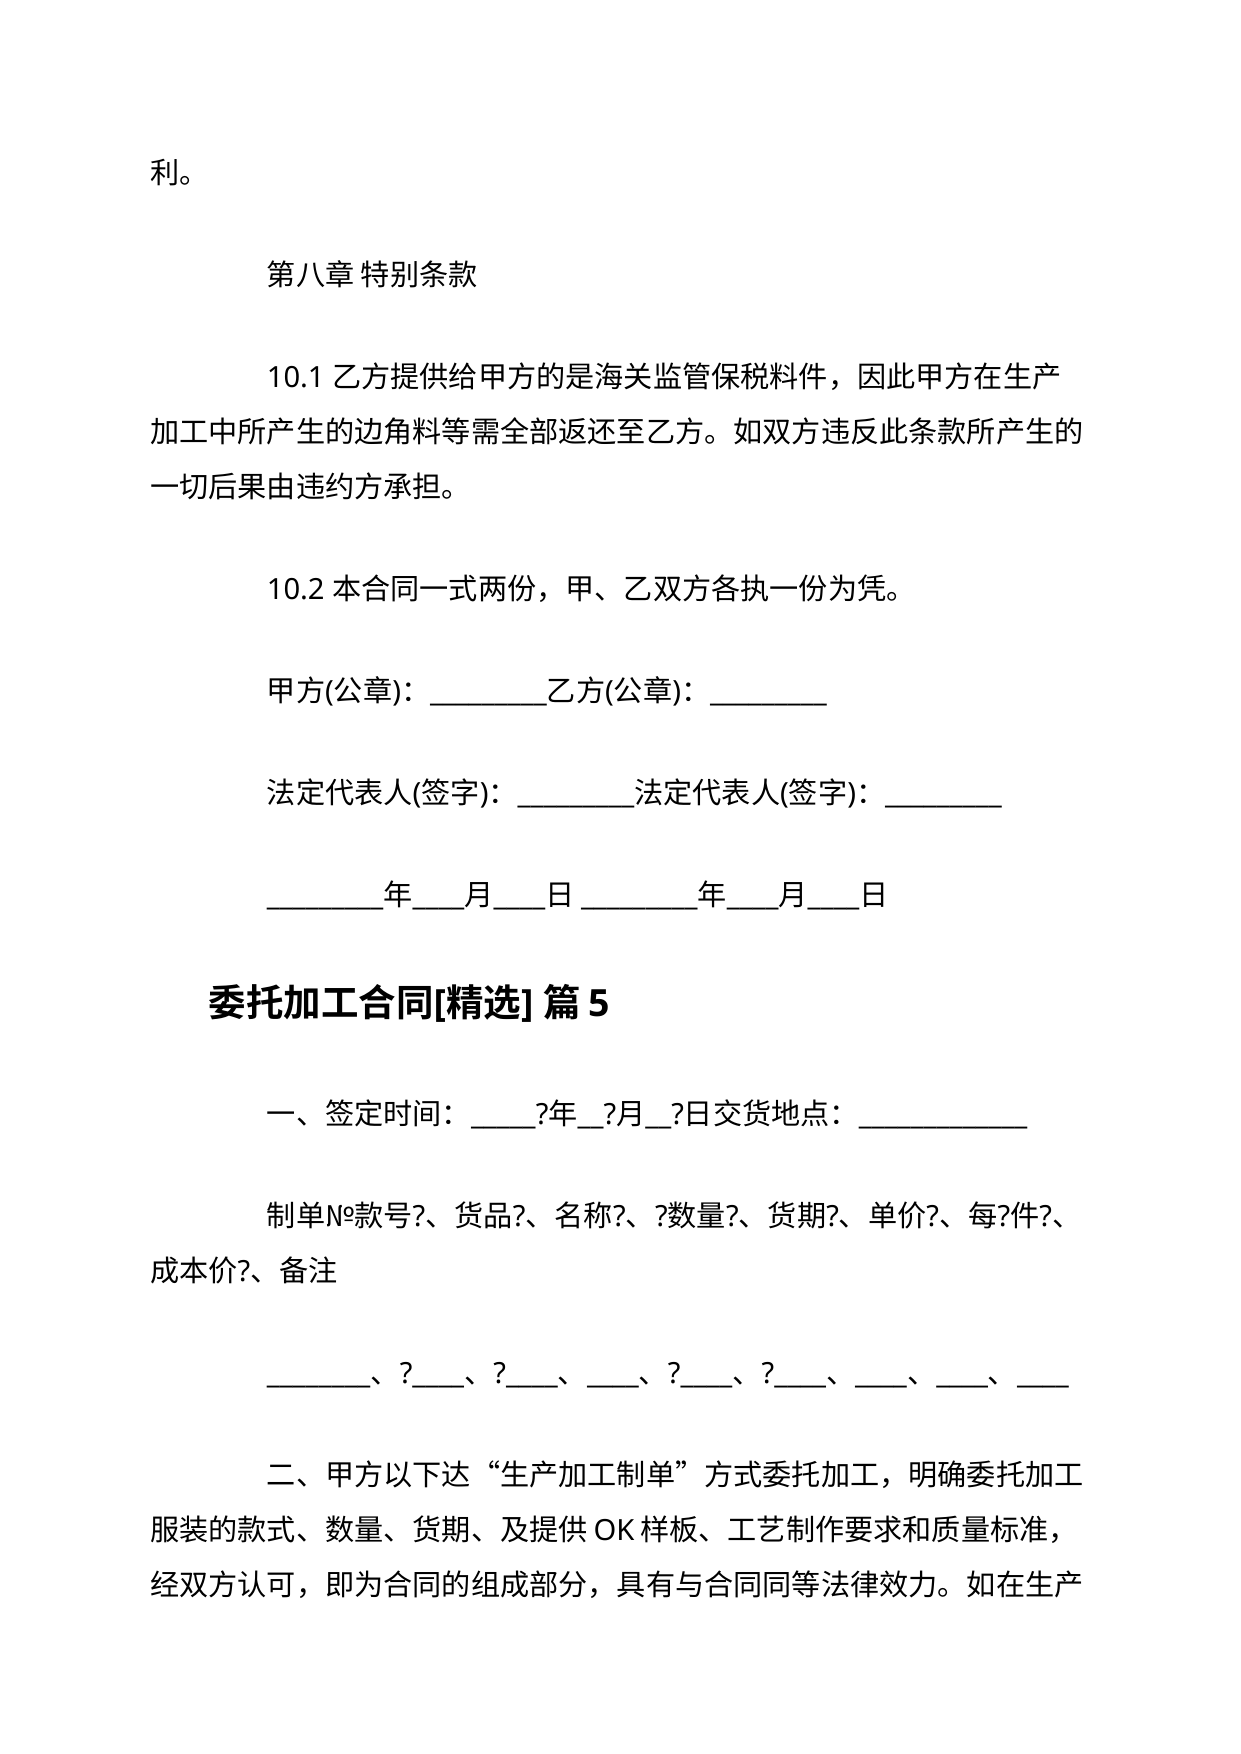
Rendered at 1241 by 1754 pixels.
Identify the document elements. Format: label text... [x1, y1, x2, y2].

text 委托加工合同[精选] 篇5 [150, 973, 1090, 1028]
text ________、?____、?____、____、?____、?____、____、____、____ [150, 1350, 1090, 1392]
text _________年____月____日 _________年____月____日 [150, 871, 1090, 913]
text 10.2 本合同一式两份，甲、乙双方各执一份为凭。 [150, 565, 1090, 608]
text 一、签定时间：_____?年__?月__?日交货地点：_____________ [150, 1091, 1090, 1133]
text 甲方(公章)：_________乙方(公章)：_________ [150, 667, 1090, 709]
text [150, 1452, 1090, 1604]
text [150, 150, 1090, 192]
text 第八章 特别条款 [150, 252, 1090, 294]
text 法定代表人(签字)：_________法定代表人(签字)：_________ [150, 769, 1090, 812]
text 10.1 乙方提供给甲方的是海关监管保税料件，因此甲方在生产加工中所产生的边角料等需全部返还至乙方。如双方违反此条款所产生的一切后果由违约方承担。 [150, 353, 1090, 506]
text 制单№款号?、货品?、名称?、?数量?、货期?、单价?、每?件?、成本价?、备注 [150, 1193, 1090, 1290]
